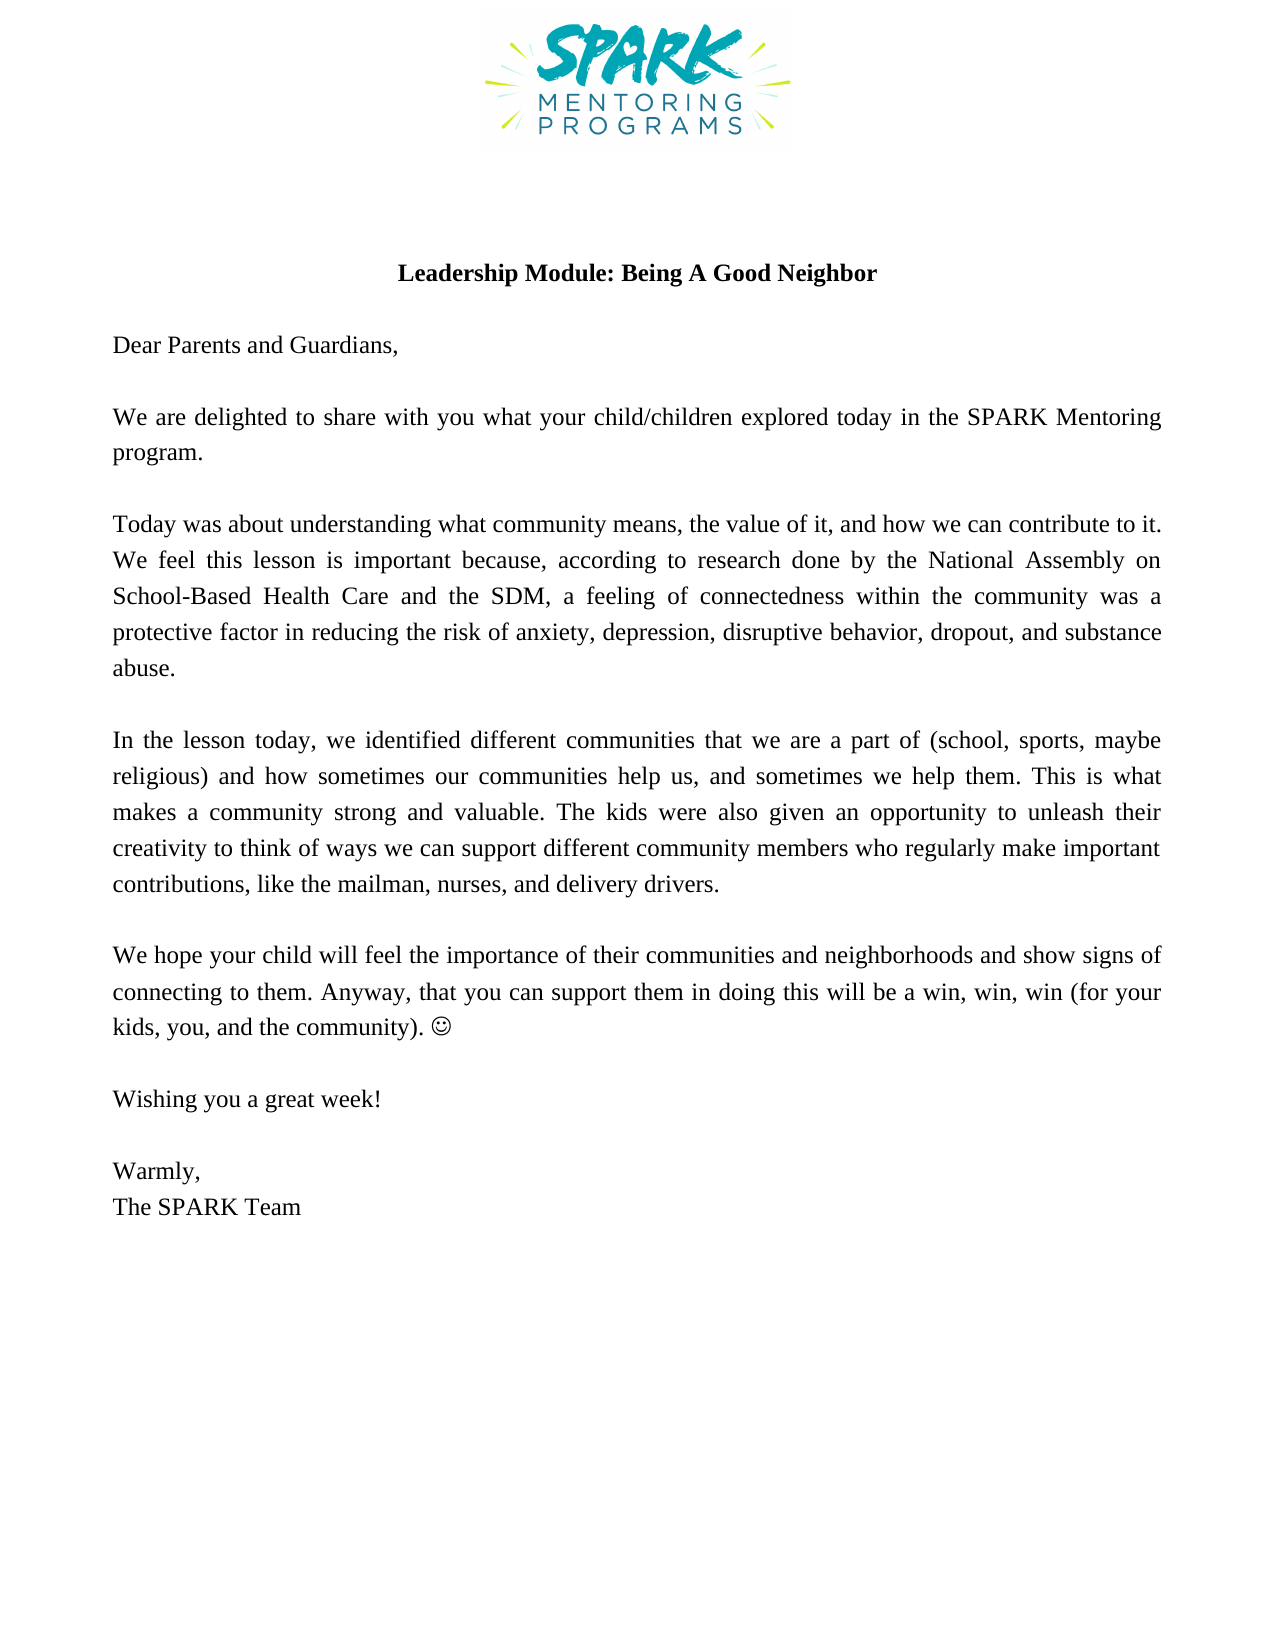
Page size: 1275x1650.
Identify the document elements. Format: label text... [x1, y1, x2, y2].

text In the lesson today, we identified different communities that we are a part of (school, sports, maybe religious) and how sometimes our communities help us, and sometimes we help them. This is what makes a community strong and valuable. The kids were also given an opportunity to unleash their creativity to think of ways we can support different community members who regularly make important contributions, like the mailman, nurses, and delivery drivers. [112, 725, 1162, 897]
text Today was about understanding what community means, the value of it, and how we can contribute to it. We feel this lesson is important because, according to research done by the National Assembly on School-Based Health Care and the SDM, a feeling of connectedness within the community was a protective factor in reducing the risk of anxiety, depression, disruptive behavior, dropout, and substance abuse. [112, 509, 1162, 682]
text Wishing you a great week! [112, 1084, 1162, 1113]
text Leadership Module: Being A Good Neighbor [112, 258, 1162, 287]
text We are delighted to share with you what your child/children explored today in the SPARK Mentoring program. [112, 402, 1162, 466]
text Dear Parents and Guardians, [112, 330, 1162, 358]
picture [476, 3, 799, 159]
text We hope your child will feel the importance of their communities and neighborhoods and show signs of connecting to them. Anyway, that you can support them in doing this will be a win, win, win (for your kids, you, and the community). [112, 941, 1162, 1041]
text The SPARK Team [112, 1192, 1162, 1221]
text Warmly, [112, 1156, 1162, 1185]
